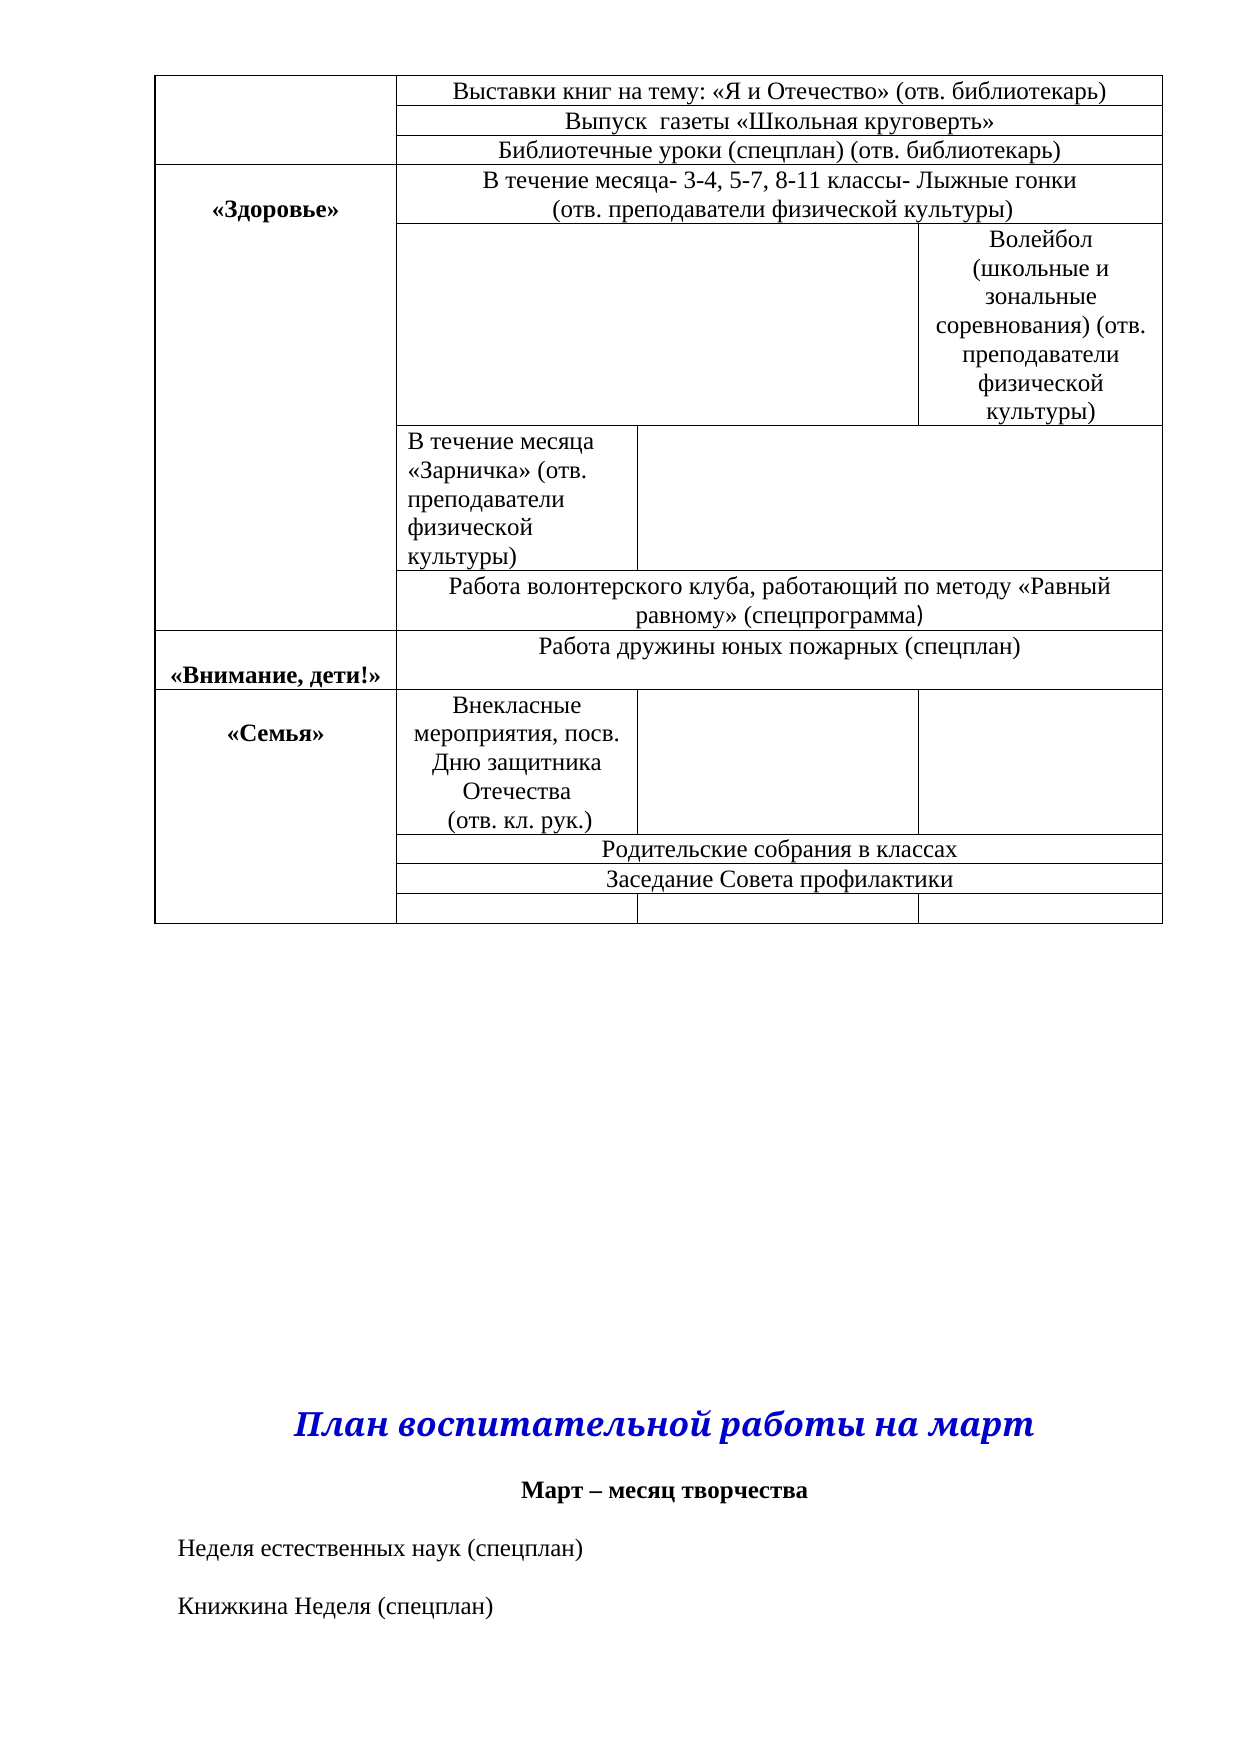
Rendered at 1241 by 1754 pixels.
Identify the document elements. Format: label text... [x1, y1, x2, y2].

table_cell «Семья» [156, 690, 396, 923]
table_cell [919, 690, 1162, 833]
table_cell [397, 894, 637, 923]
table_cell [919, 894, 1162, 923]
table_cell Выставки книг на тему: «Я и Отечество» (отв. библиотекарь) [397, 76, 1162, 105]
table_cell «Внимание, дети!» [156, 631, 396, 689]
table_cell [638, 426, 1162, 570]
table_cell Родительские собрания в классах [397, 835, 1162, 863]
table_cell В течение месяца- 3-4, 5-7, 8-11 классы- Лыжные гонки (отв. преподаватели физической культуры) [397, 165, 1162, 223]
table_cell [638, 894, 918, 923]
table_cell Работа дружины юных пожарных (спецплан) [397, 631, 1162, 689]
table_cell [397, 224, 918, 425]
table_cell Работа волонтерского клуба, работающий по методу «Равный равному» (спецпрограмма) [397, 571, 1162, 630]
text Неделя естественных наук (спецплан) [177, 1533, 1152, 1562]
table_cell Библиотечные уроки (спецплан) (отв. библиотекарь) [397, 136, 1162, 164]
table_cell Внекласные мероприятия, посв. Дню защитника Отечества (отв. кл. рук.) [397, 690, 637, 833]
table_cell В течение месяца «Зарничка» (отв. преподаватели физической культуры) [397, 426, 637, 570]
table_cell [638, 690, 918, 833]
table_cell Заседание Совета профилактики [397, 864, 1162, 893]
text Книжкина Неделя (спецплан) [177, 1591, 1152, 1620]
table_cell «Здоровье» [156, 165, 396, 630]
table_cell Выпуск газеты «Школьная круговерть» [397, 106, 1162, 134]
table_cell Волейбол (школьные и зональные соревнования) (отв. преподаватели физической культуры) [919, 224, 1162, 425]
text Март – месяц творчества [177, 1475, 1152, 1504]
text План воспитательной работы на март [177, 1401, 1152, 1446]
